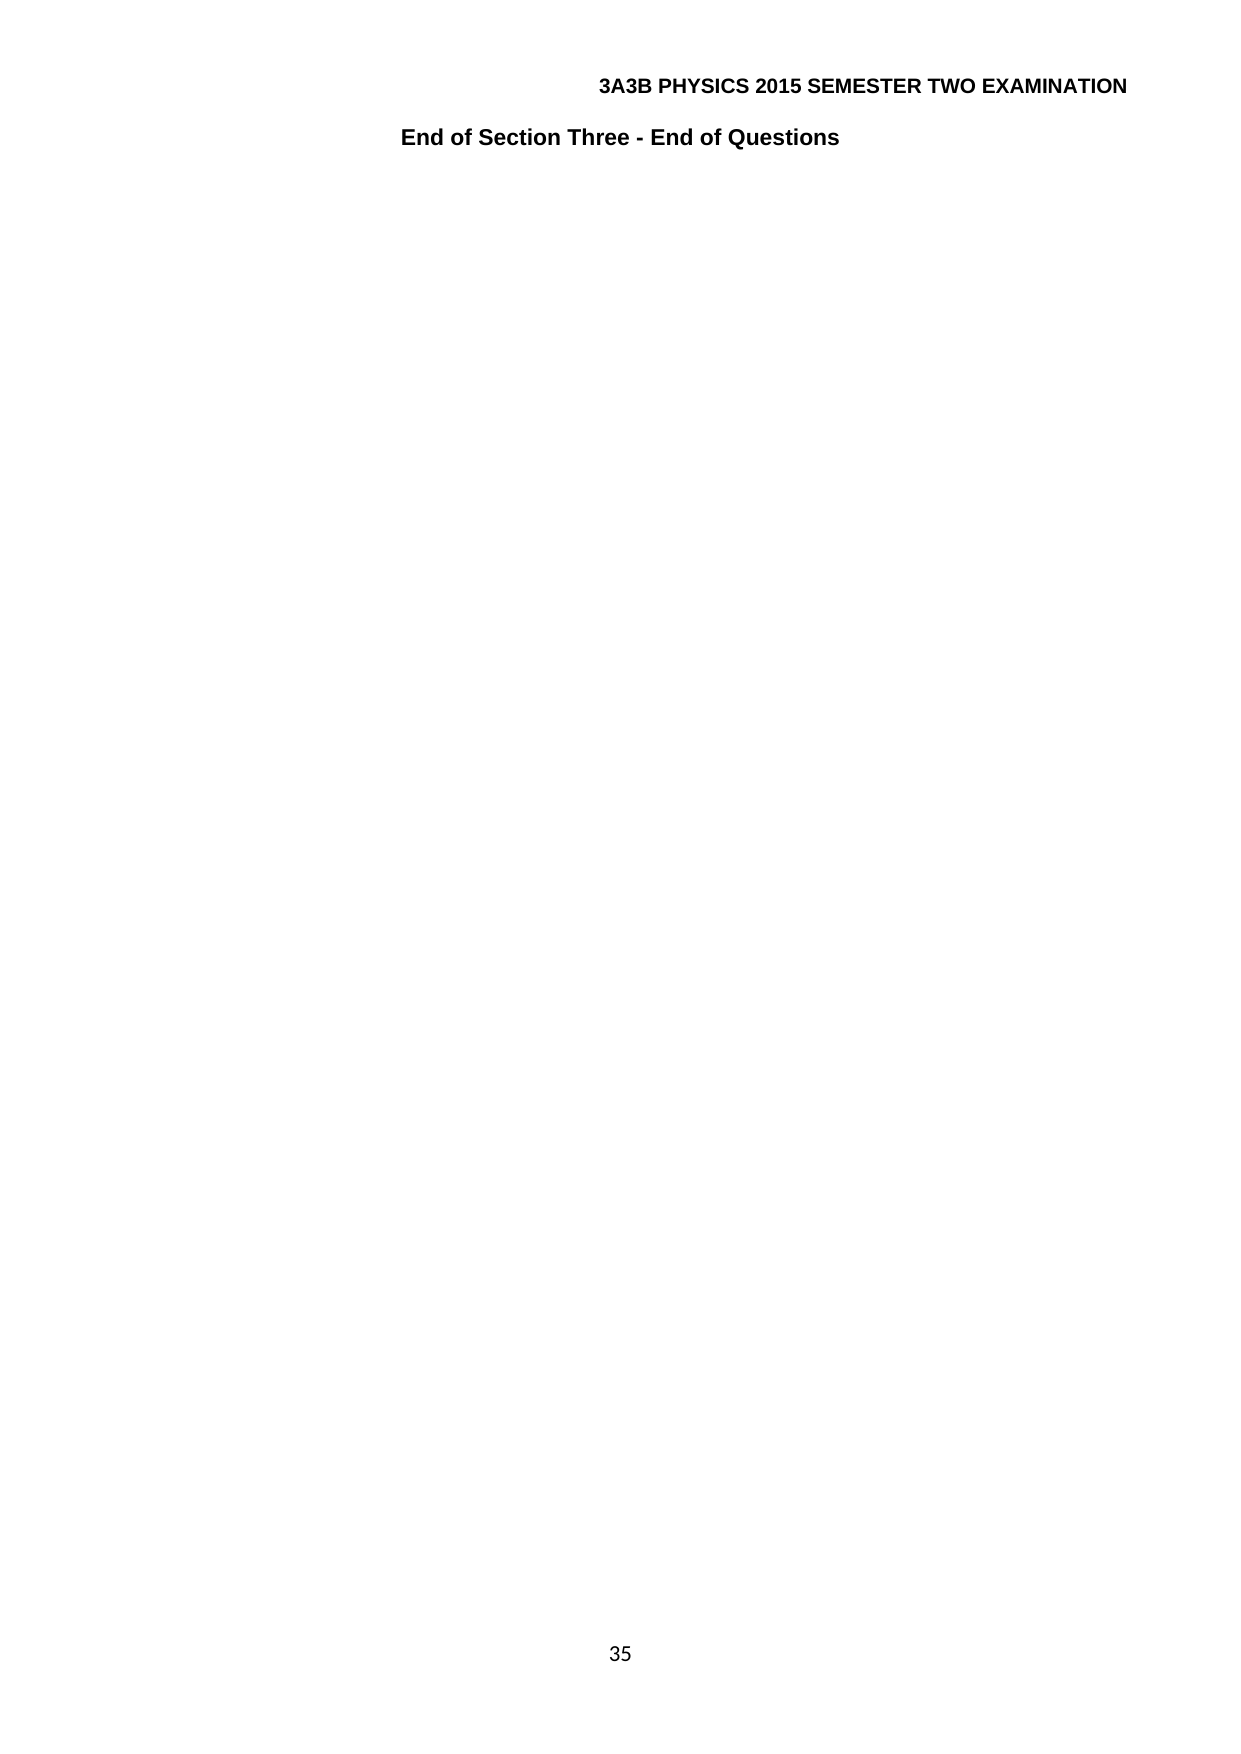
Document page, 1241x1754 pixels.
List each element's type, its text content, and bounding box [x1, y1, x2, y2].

text End of Section Three - End of Questions [112, 124, 1128, 150]
